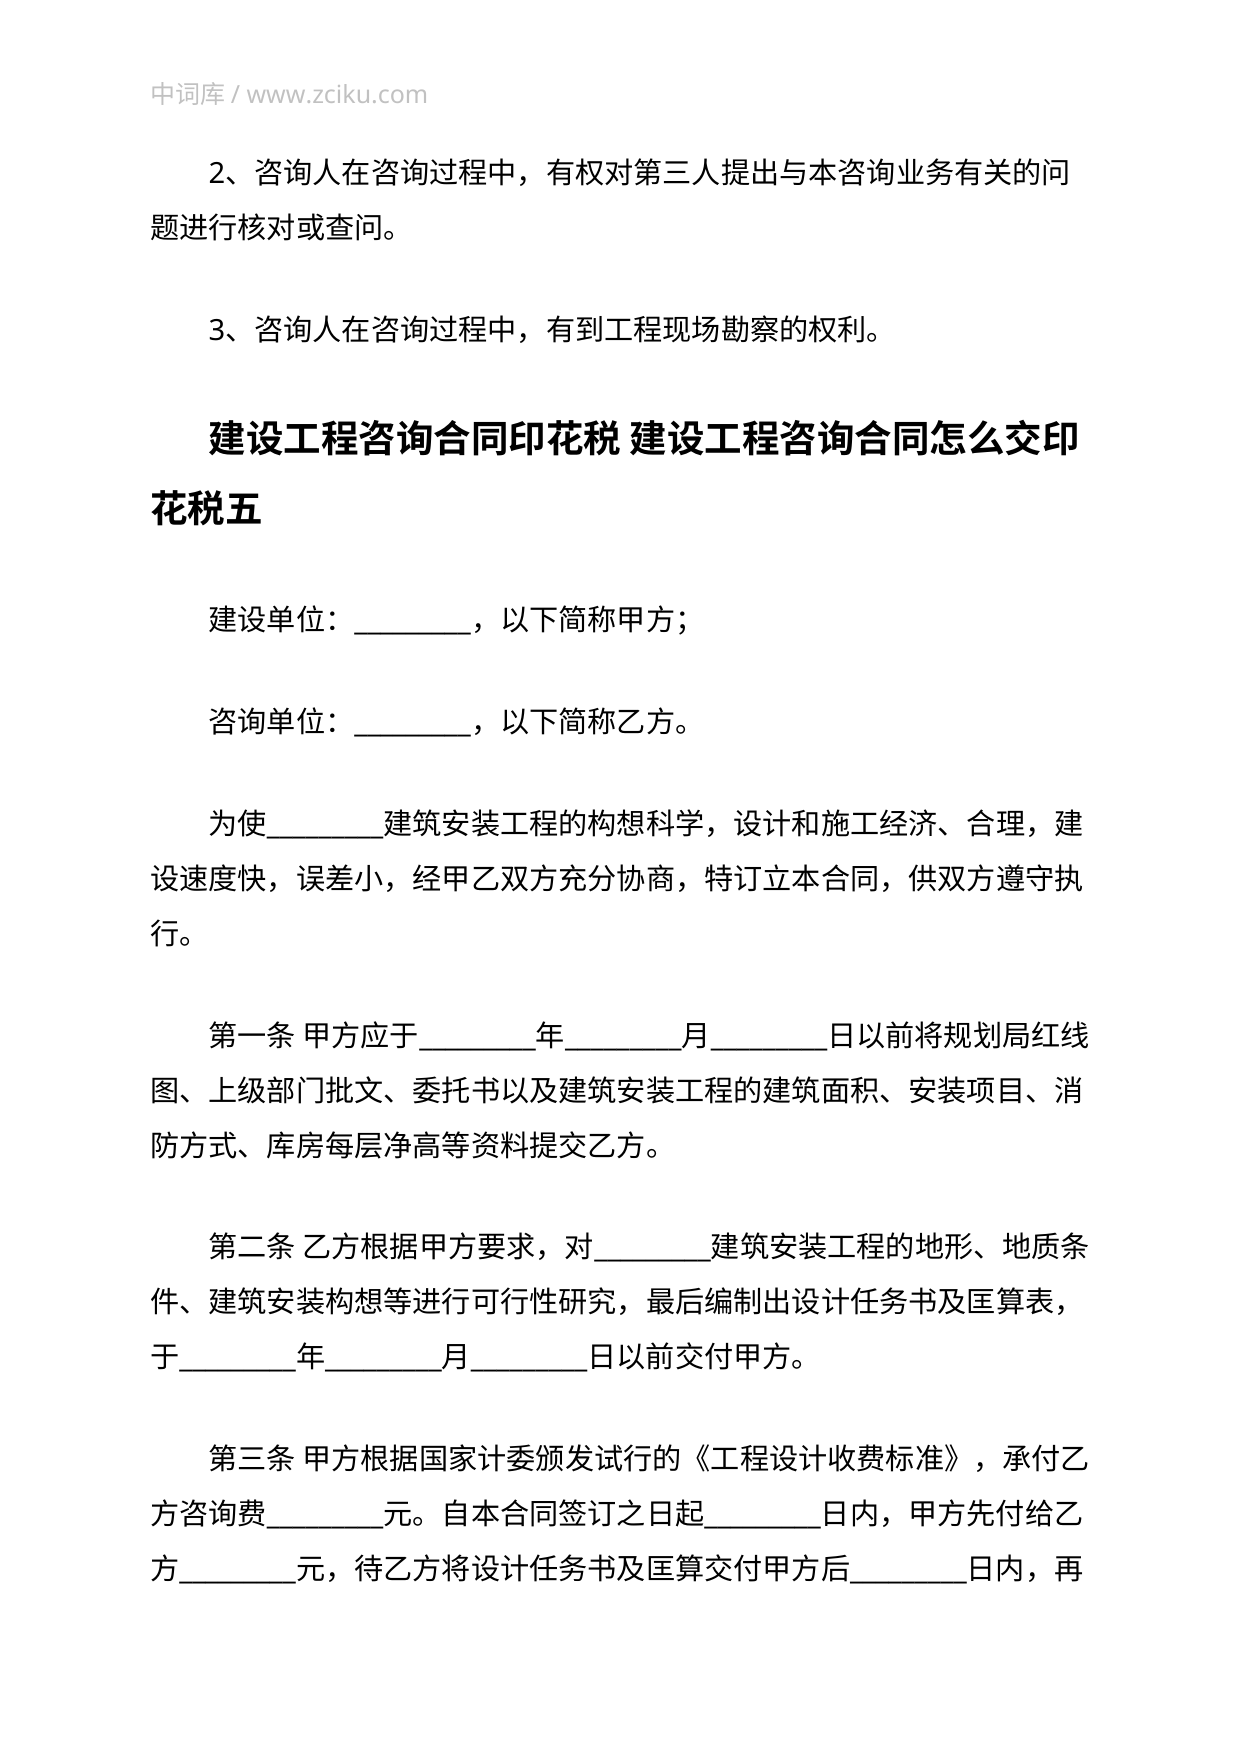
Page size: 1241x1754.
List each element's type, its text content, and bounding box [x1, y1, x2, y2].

text 咨询单位：_________，以下简称乙方。 [150, 699, 1090, 741]
text 第二条 乙方根据甲方要求，对_________建筑安装工程的地形、地质条件、建筑安装构想等进行可行性研究，最后编制出设计任务书及匡算表，于_________年_________月_________日以前交付甲方。 [150, 1224, 1090, 1376]
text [150, 1436, 1090, 1588]
text 3、咨询人在咨询过程中，有到工程现场勘察的权利。 [150, 307, 1090, 349]
text 建设单位：_________，以下简称甲方； [150, 597, 1090, 639]
text 为使_________建筑安装工程的构想科学，设计和施工经济、合理，建设速度快，误差小，经甲乙双方充分协商，特订立本合同，供双方遵守执行。 [150, 801, 1090, 953]
text 第一条 甲方应于_________年_________月_________日以前将规划局红线图、上级部门批文、委托书以及建筑安装工程的建筑面积、安装项目、消防方式、库房每层净高等资料提交乙方。 [150, 1012, 1090, 1164]
text 建设工程咨询合同印花税 建设工程咨询合同怎么交印花税五 [150, 409, 1090, 533]
text 2、咨询人在咨询过程中，有权对第三人提出与本咨询业务有关的问题进行核对或查问。 [150, 150, 1090, 247]
